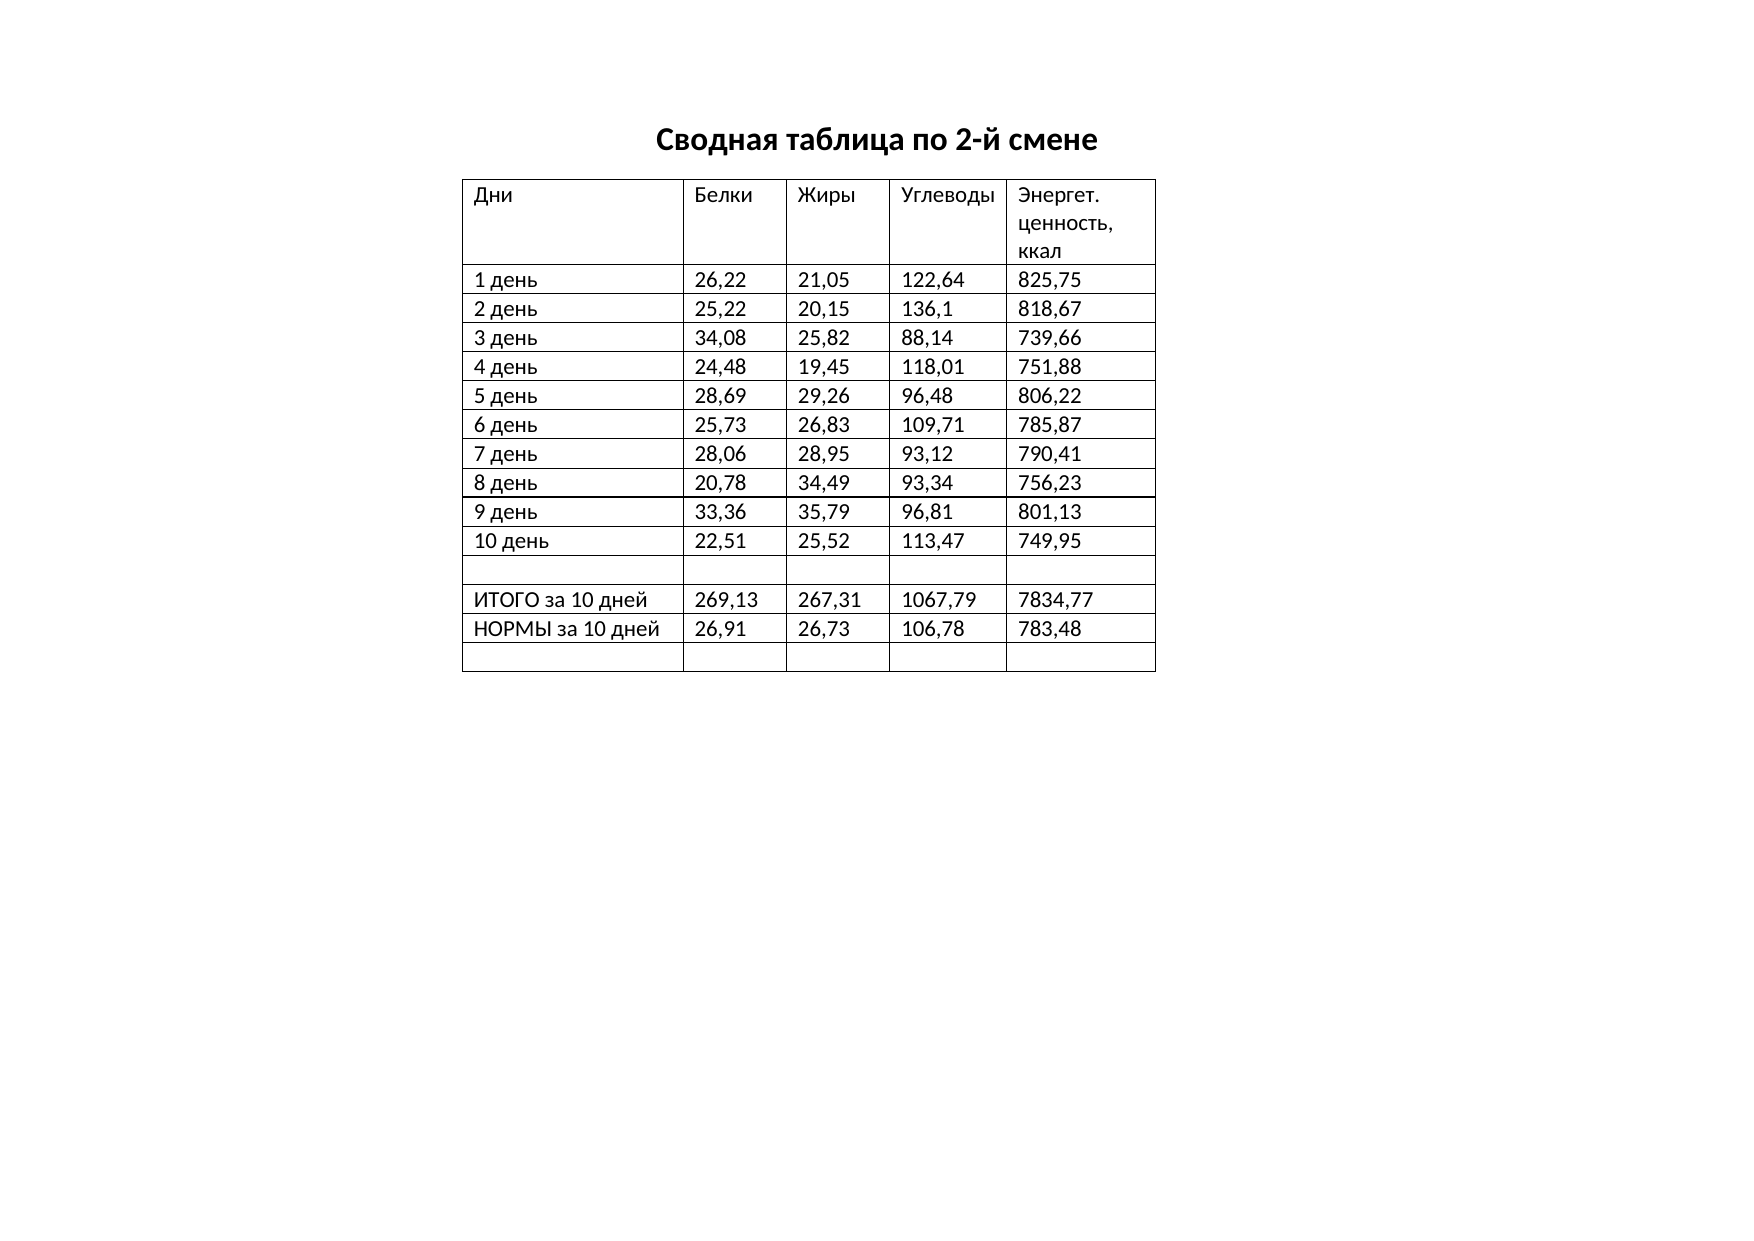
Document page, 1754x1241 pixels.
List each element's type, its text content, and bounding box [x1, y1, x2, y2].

table_cell [1007, 556, 1155, 584]
table_header Углеводы [890, 180, 1006, 264]
table_cell ИТОГО за 10 дней [463, 585, 683, 613]
table_cell 24,48 [684, 352, 786, 380]
table_cell 33,36 [684, 498, 786, 526]
table_cell [684, 556, 786, 584]
table_cell 28,95 [787, 439, 889, 467]
table_cell 2 день [463, 294, 683, 322]
table_cell 136,1 [890, 294, 1006, 322]
table_cell 34,49 [787, 469, 889, 496]
table_cell [1007, 643, 1155, 671]
table_cell 25,22 [684, 294, 786, 322]
table_cell 25,73 [684, 410, 786, 438]
table_cell 28,06 [684, 439, 786, 467]
table_cell 25,82 [787, 323, 889, 351]
table_cell 96,48 [890, 381, 1006, 409]
table_cell 88,14 [890, 323, 1006, 351]
table_cell 25,52 [787, 527, 889, 554]
table_cell 26,83 [787, 410, 889, 438]
table_cell [787, 556, 889, 584]
table_header Энергет. ценность, ккал [1007, 180, 1155, 264]
table_cell 28,69 [684, 381, 786, 409]
table_cell 783,48 [1007, 614, 1155, 642]
text Сводная таблица по 2-й смене [118, 118, 1636, 159]
table_cell 825,75 [1007, 265, 1155, 293]
table_cell 26,73 [787, 614, 889, 642]
table_cell 93,34 [890, 469, 1006, 496]
table_cell 3 день [463, 323, 683, 351]
table_cell 7834,77 [1007, 585, 1155, 613]
table_cell 806,22 [1007, 381, 1155, 409]
table_cell 22,51 [684, 527, 786, 554]
table_cell 6 день [463, 410, 683, 438]
table_cell 785,87 [1007, 410, 1155, 438]
table_cell 20,15 [787, 294, 889, 322]
table_cell [463, 556, 683, 584]
table_cell 7 день [463, 439, 683, 467]
table_cell [890, 643, 1006, 671]
table_cell 26,91 [684, 614, 786, 642]
table_cell [890, 556, 1006, 584]
table_cell 20,78 [684, 469, 786, 496]
table_cell [684, 643, 786, 671]
table_cell 106,78 [890, 614, 1006, 642]
table_cell 269,13 [684, 585, 786, 613]
table_cell 96,81 [890, 498, 1006, 526]
table_cell 4 день [463, 352, 683, 380]
table_header Белки [684, 180, 786, 264]
table_cell 118,01 [890, 352, 1006, 380]
table_cell 21,05 [787, 265, 889, 293]
table_cell 739,66 [1007, 323, 1155, 351]
table_header Дни [463, 180, 683, 264]
table_cell 19,45 [787, 352, 889, 380]
table_cell 5 день [463, 381, 683, 409]
table_cell 10 день [463, 527, 683, 554]
table_cell 29,26 [787, 381, 889, 409]
table_cell [463, 643, 683, 671]
table_cell 1067,79 [890, 585, 1006, 613]
table_cell [787, 643, 889, 671]
table_cell 749,95 [1007, 527, 1155, 554]
table_cell 267,31 [787, 585, 889, 613]
table_cell 756,23 [1007, 469, 1155, 496]
table_cell 9 день [463, 498, 683, 526]
table_cell 1 день [463, 265, 683, 293]
table_cell 34,08 [684, 323, 786, 351]
table_cell 790,41 [1007, 439, 1155, 467]
table_cell НОРМЫ за 10 дней [463, 614, 683, 642]
table_cell 26,22 [684, 265, 786, 293]
table_cell 35,79 [787, 498, 889, 526]
table_cell 113,47 [890, 527, 1006, 554]
table_cell 818,67 [1007, 294, 1155, 322]
table_header Жиры [787, 180, 889, 264]
table_cell 122,64 [890, 265, 1006, 293]
table_cell 8 день [463, 469, 683, 496]
table_cell 801,13 [1007, 498, 1155, 526]
table_cell 109,71 [890, 410, 1006, 438]
table_cell 751,88 [1007, 352, 1155, 380]
table_cell 93,12 [890, 439, 1006, 467]
